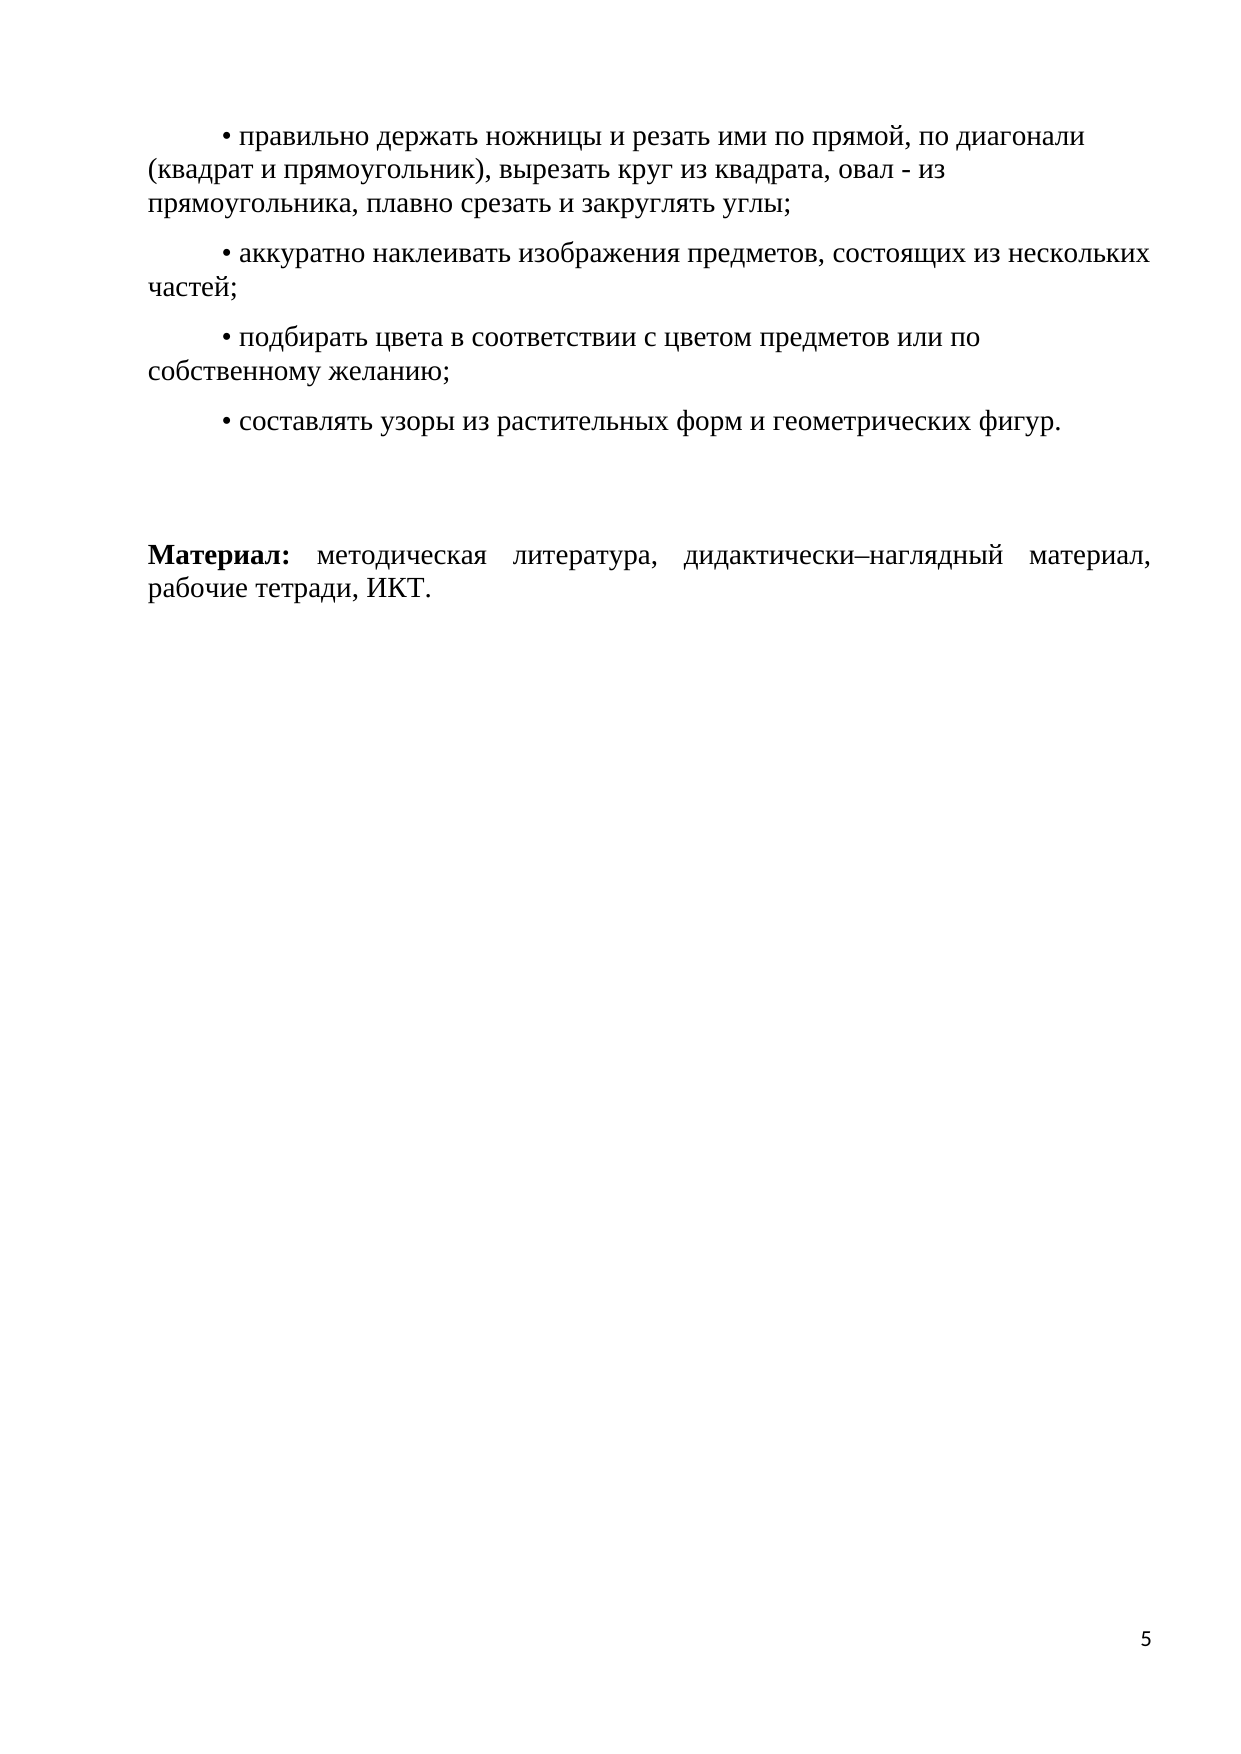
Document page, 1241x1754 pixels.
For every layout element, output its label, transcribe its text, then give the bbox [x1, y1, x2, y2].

text • составлять узоры из растительных форм и геометрических фигур. [148, 403, 1152, 436]
text • подбирать цвета в соответствии с цветом предметов или по собственному желанию; [148, 319, 1152, 386]
text • аккуратно наклеивать изображения предметов, состоящих из нескольких частей; [148, 235, 1152, 302]
text Материал: методическая литература, дидактически–наглядный материал, рабочие тетради, ИКТ. [148, 537, 1152, 604]
text • правильно держать ножницы и резать ими по прямой, по диагонали (квадрат и прямоугольник), вырезать круг из квадрата, овал - из прямоугольника, плавно срезать и закруглять углы; [148, 118, 1152, 219]
